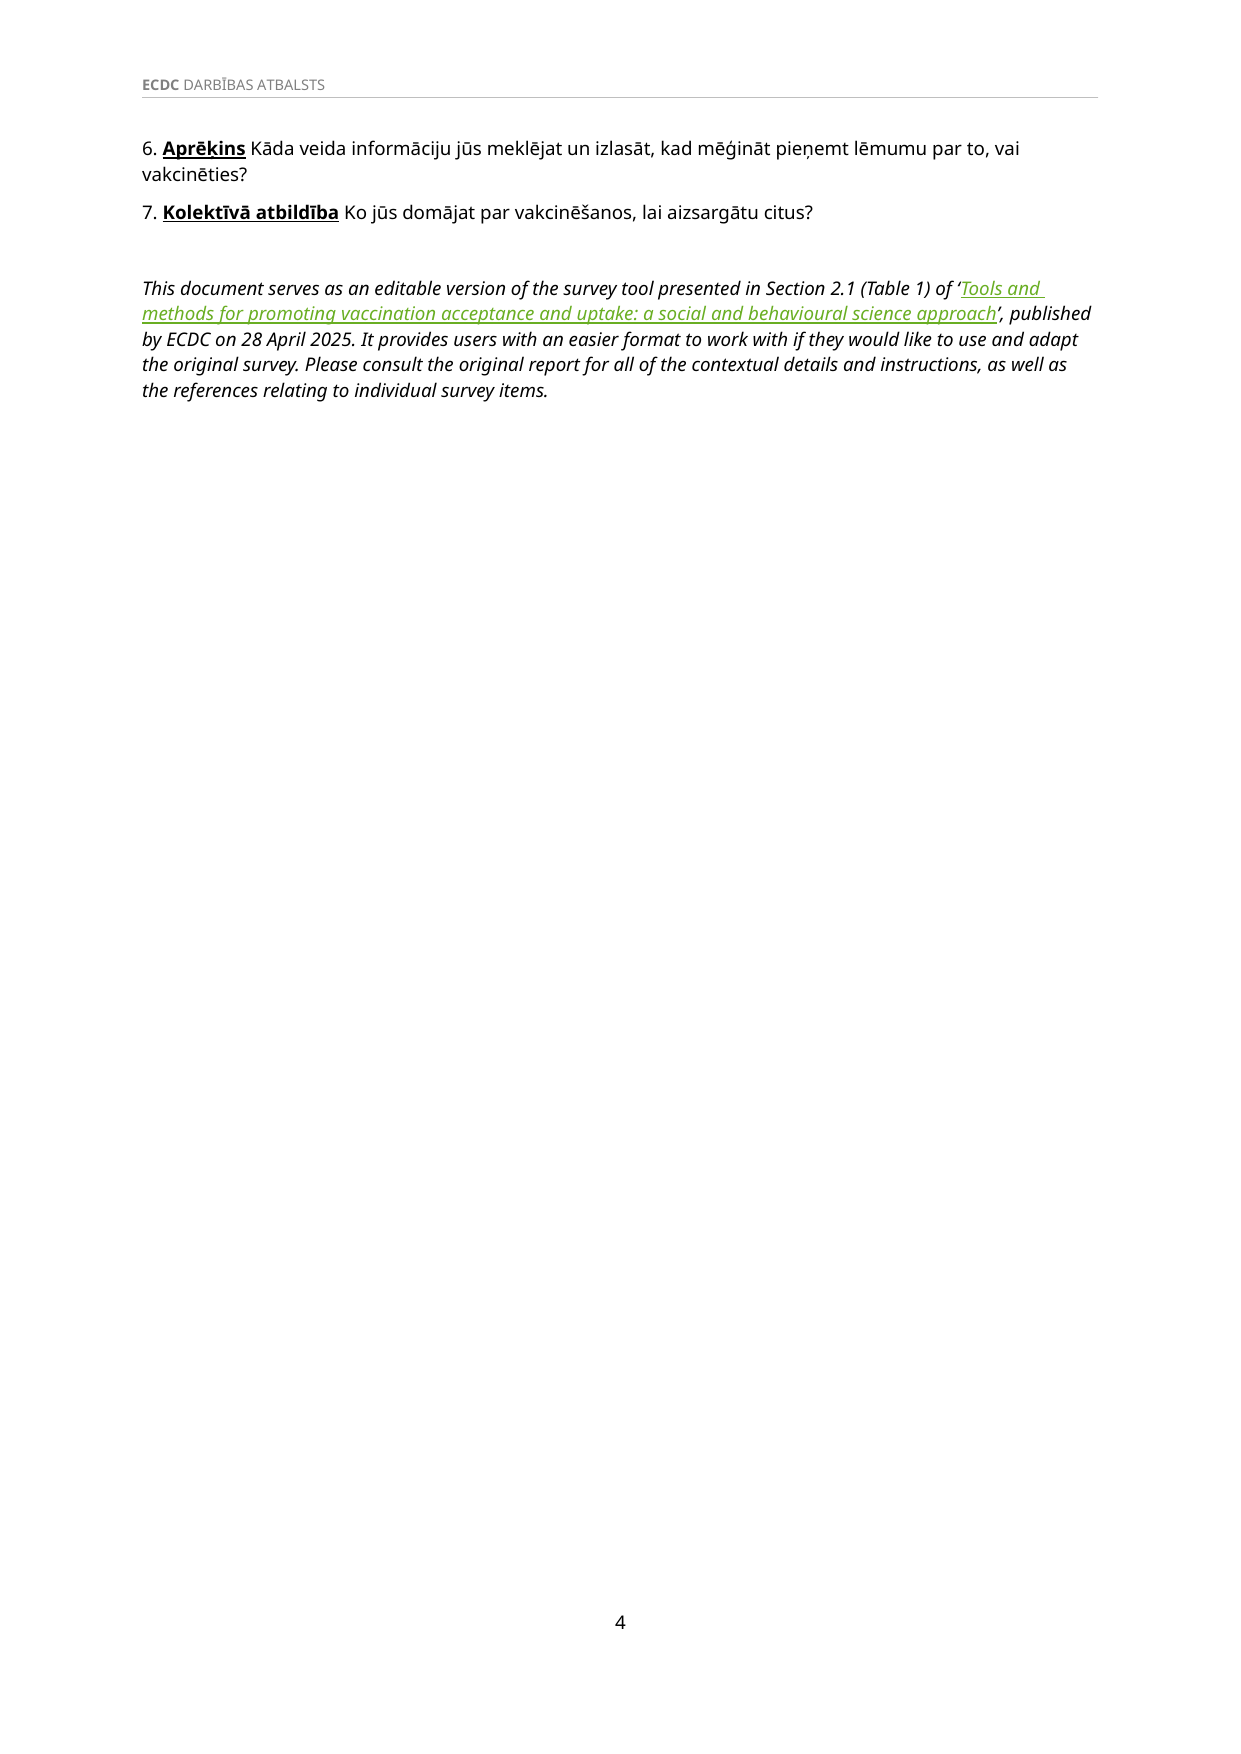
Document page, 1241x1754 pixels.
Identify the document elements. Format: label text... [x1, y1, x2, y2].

text This document serves as an editable version of the survey tool presented in Section 2.1 (Table 1) of ‘Tools and methods for promoting vaccination acceptance and uptake: a social and behavioural science approach’, published by ECDC on 28 April 2025. It provides users with an easier format to work with if they would like to use and adapt the original survey. Please consult the original report for all of the contextual details and instructions, as well as the references relating to individual survey items. [142, 275, 1098, 403]
text 6. Aprēķins Kāda veida informāciju jūs meklējat un izlasāt, kad mēģināt pieņemt lēmumu par to, vai vakcinēties? [142, 136, 1098, 187]
text 7. Kolektīvā atbildība Ko jūs domājat par vakcinēšanos, lai aizsargātu citus? [142, 199, 1098, 224]
